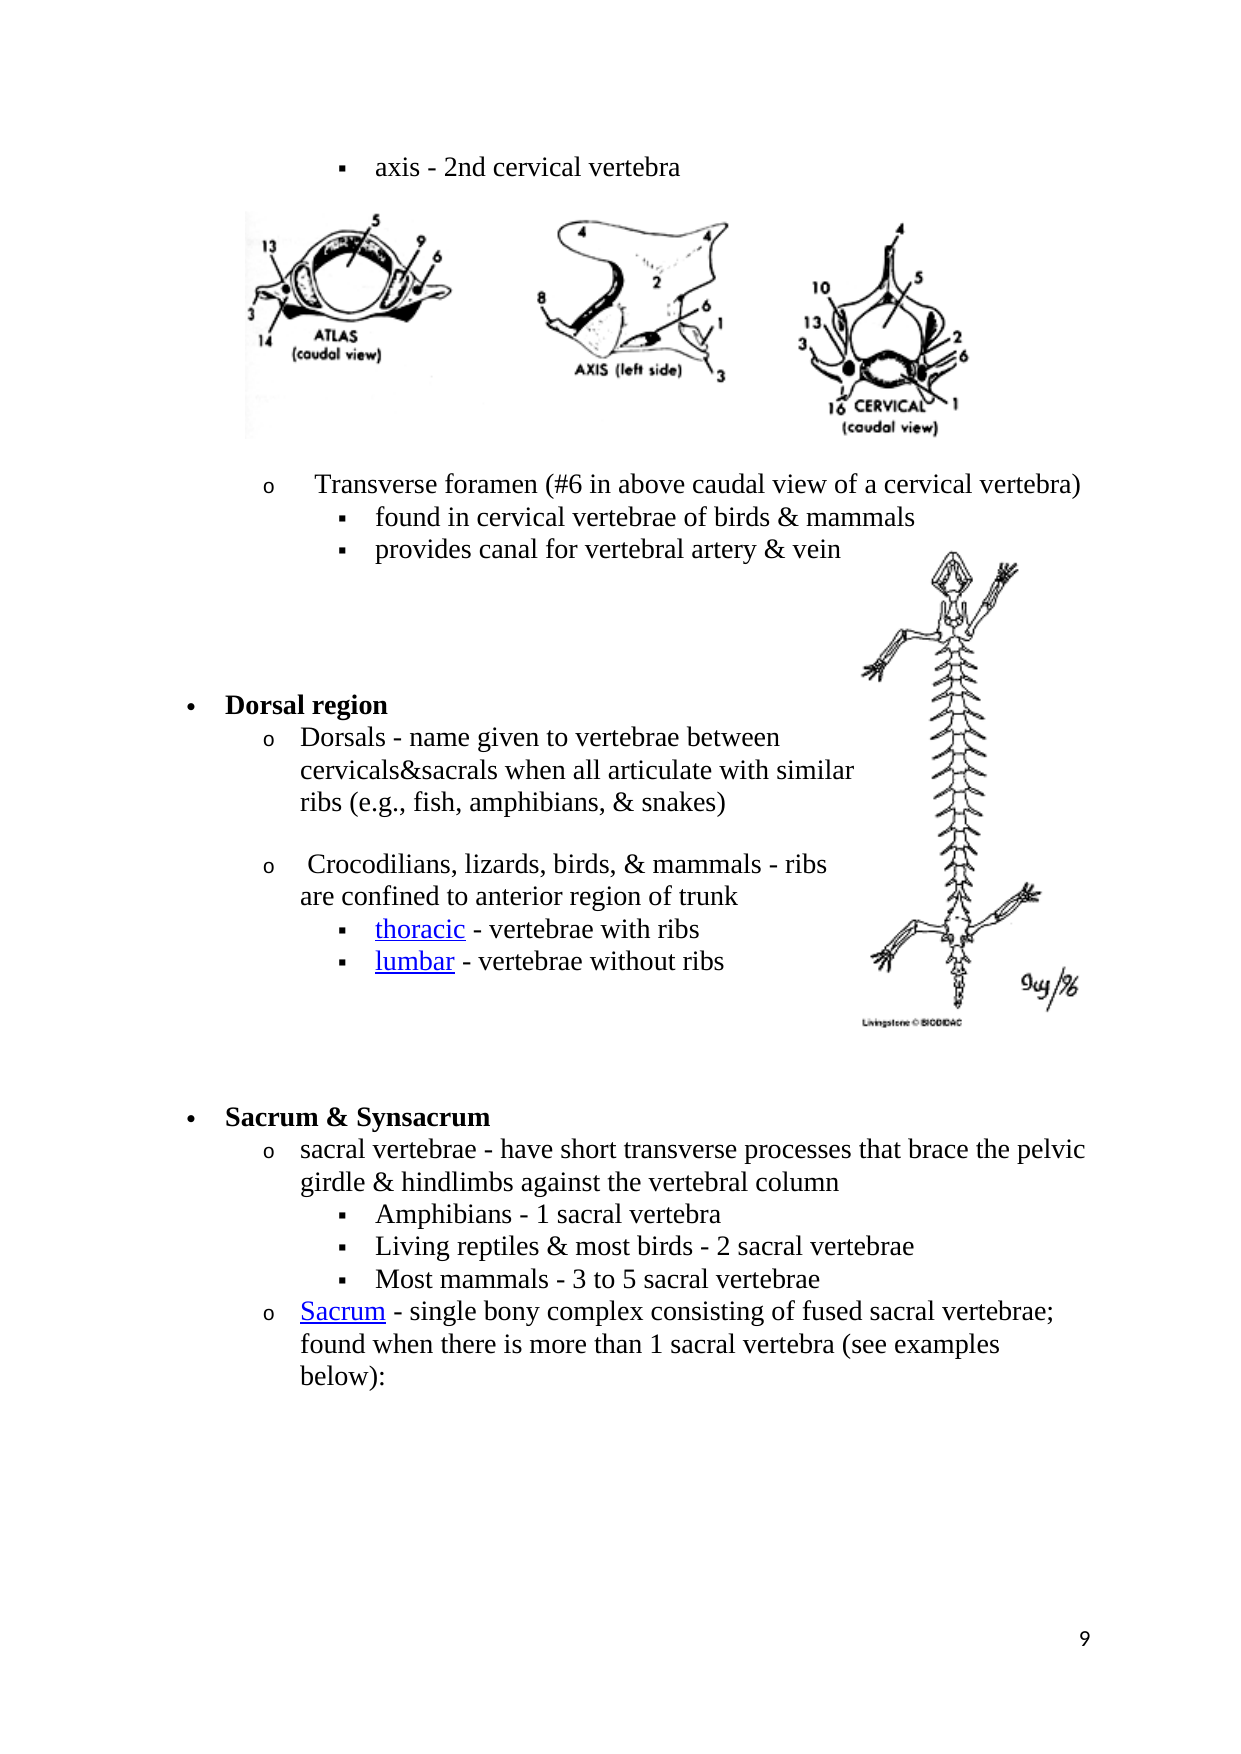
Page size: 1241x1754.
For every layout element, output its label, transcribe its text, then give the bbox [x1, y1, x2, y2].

list thoracic - vertebrae with ribs [337, 912, 855, 944]
list Dorsals - name given to vertebrae between cervicals&sacrals when all articulate with similar ribs (e.g., fish, amphibians, & snakes) [262, 720, 855, 818]
list Living reptiles & most birds - 2 sacral vertebrae [337, 1229, 1090, 1262]
list Transverse foramen (#6 in above caudal view of a cervical vertebra) [262, 467, 1090, 500]
list found in cervical vertebrae of birds & mammals [337, 500, 1090, 532]
picture [855, 532, 1091, 1031]
list Dorsal region [187, 688, 855, 720]
list lumbar - vertebrae without ribs [337, 944, 855, 977]
list axis - 2nd cervical vertebra [337, 150, 1090, 182]
list Sacrum & Synsacrum [187, 1100, 1090, 1132]
list Most mammals - 3 to 5 sacral vertebrae [337, 1262, 1090, 1294]
list sacral vertebrae - have short transverse processes that brace the pelvic girdle & hindlimbs against the vertebral column [262, 1132, 1090, 1197]
list provides canal for vertebral artery & vein [337, 532, 855, 565]
list Sacrum - single bony complex consisting of fused sacral vertebrae; found when there is more than 1 sacral vertebra (see examples below): [262, 1294, 1090, 1392]
picture [245, 211, 995, 439]
list Amphibians - 1 sacral vertebra [337, 1197, 1090, 1229]
list Crocodilians, lizards, birds, & mammals - ribs are confined to anterior region of trunk [262, 847, 855, 912]
